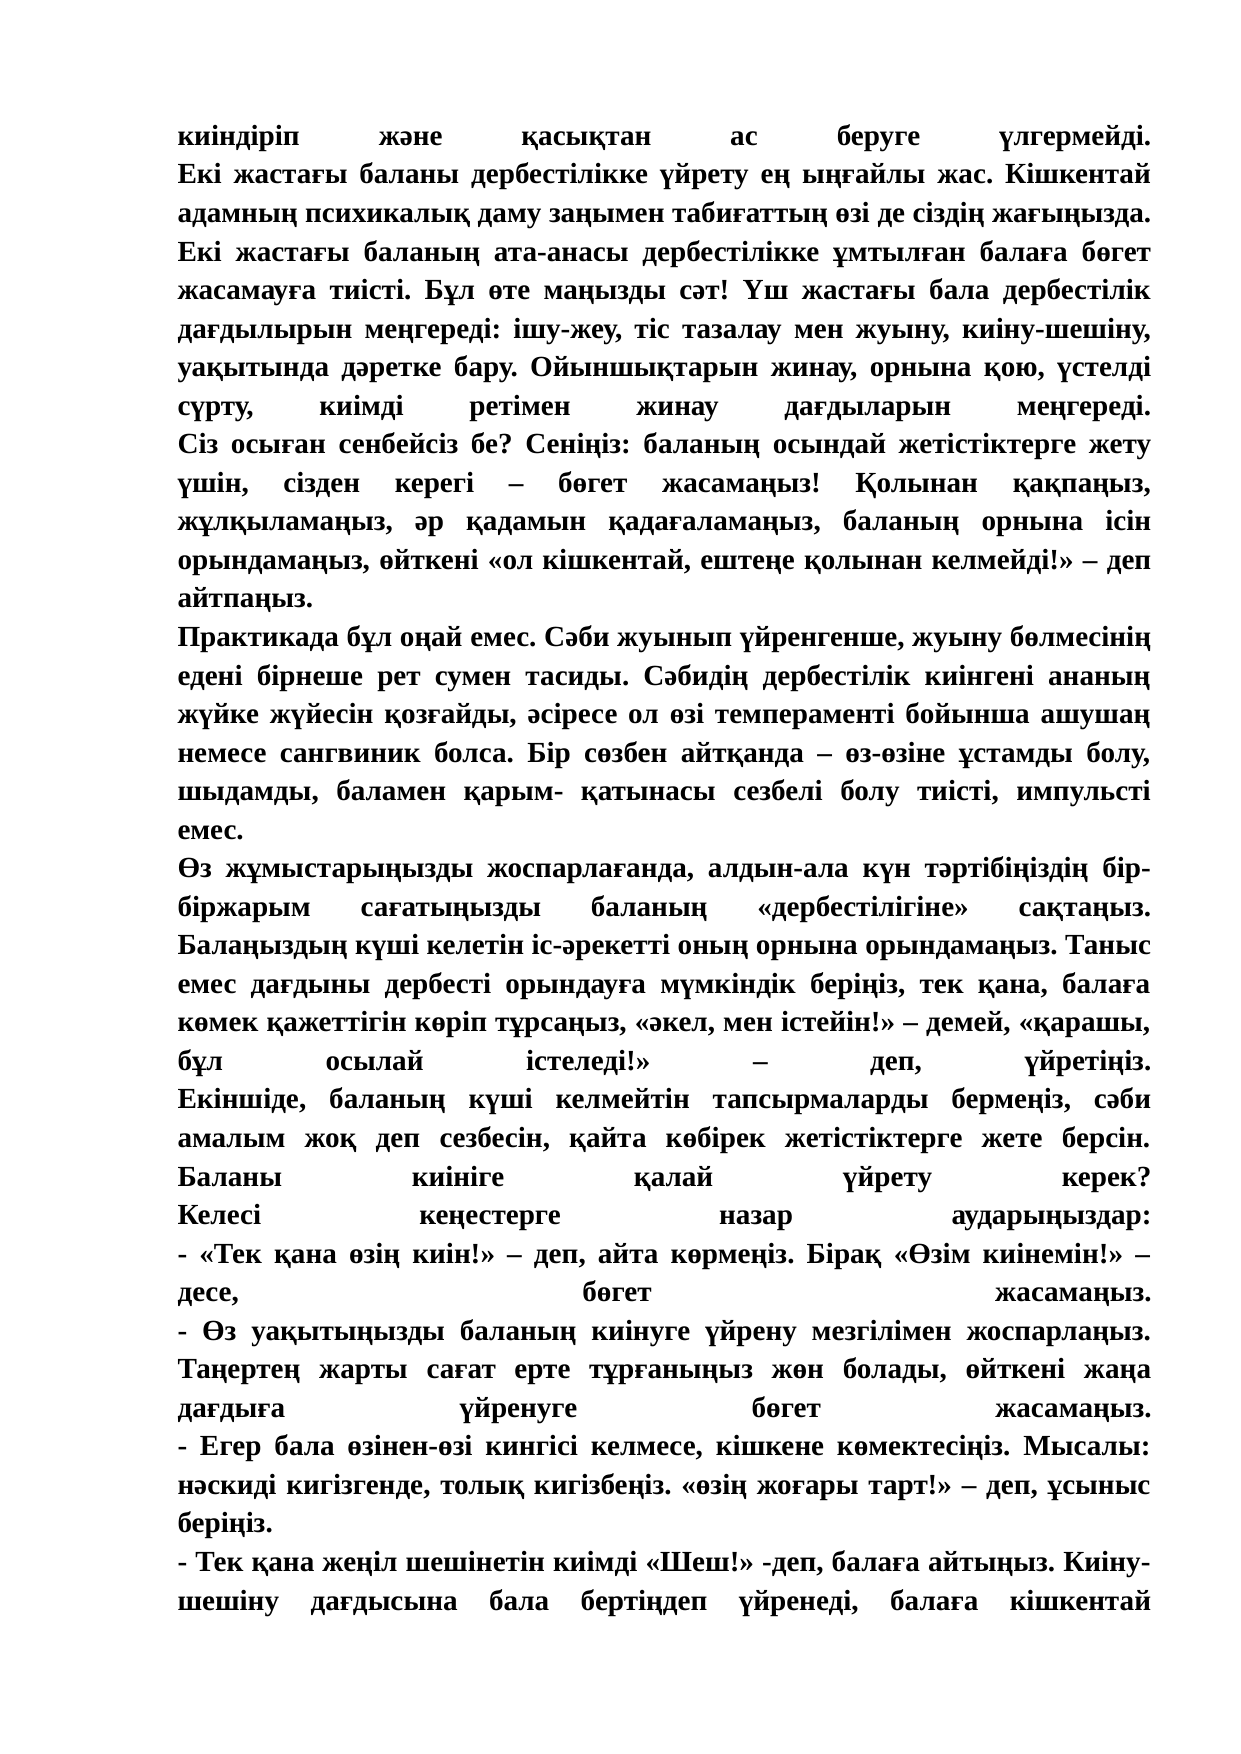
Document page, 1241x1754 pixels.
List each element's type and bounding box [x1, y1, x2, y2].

text [177, 118, 1152, 1616]
